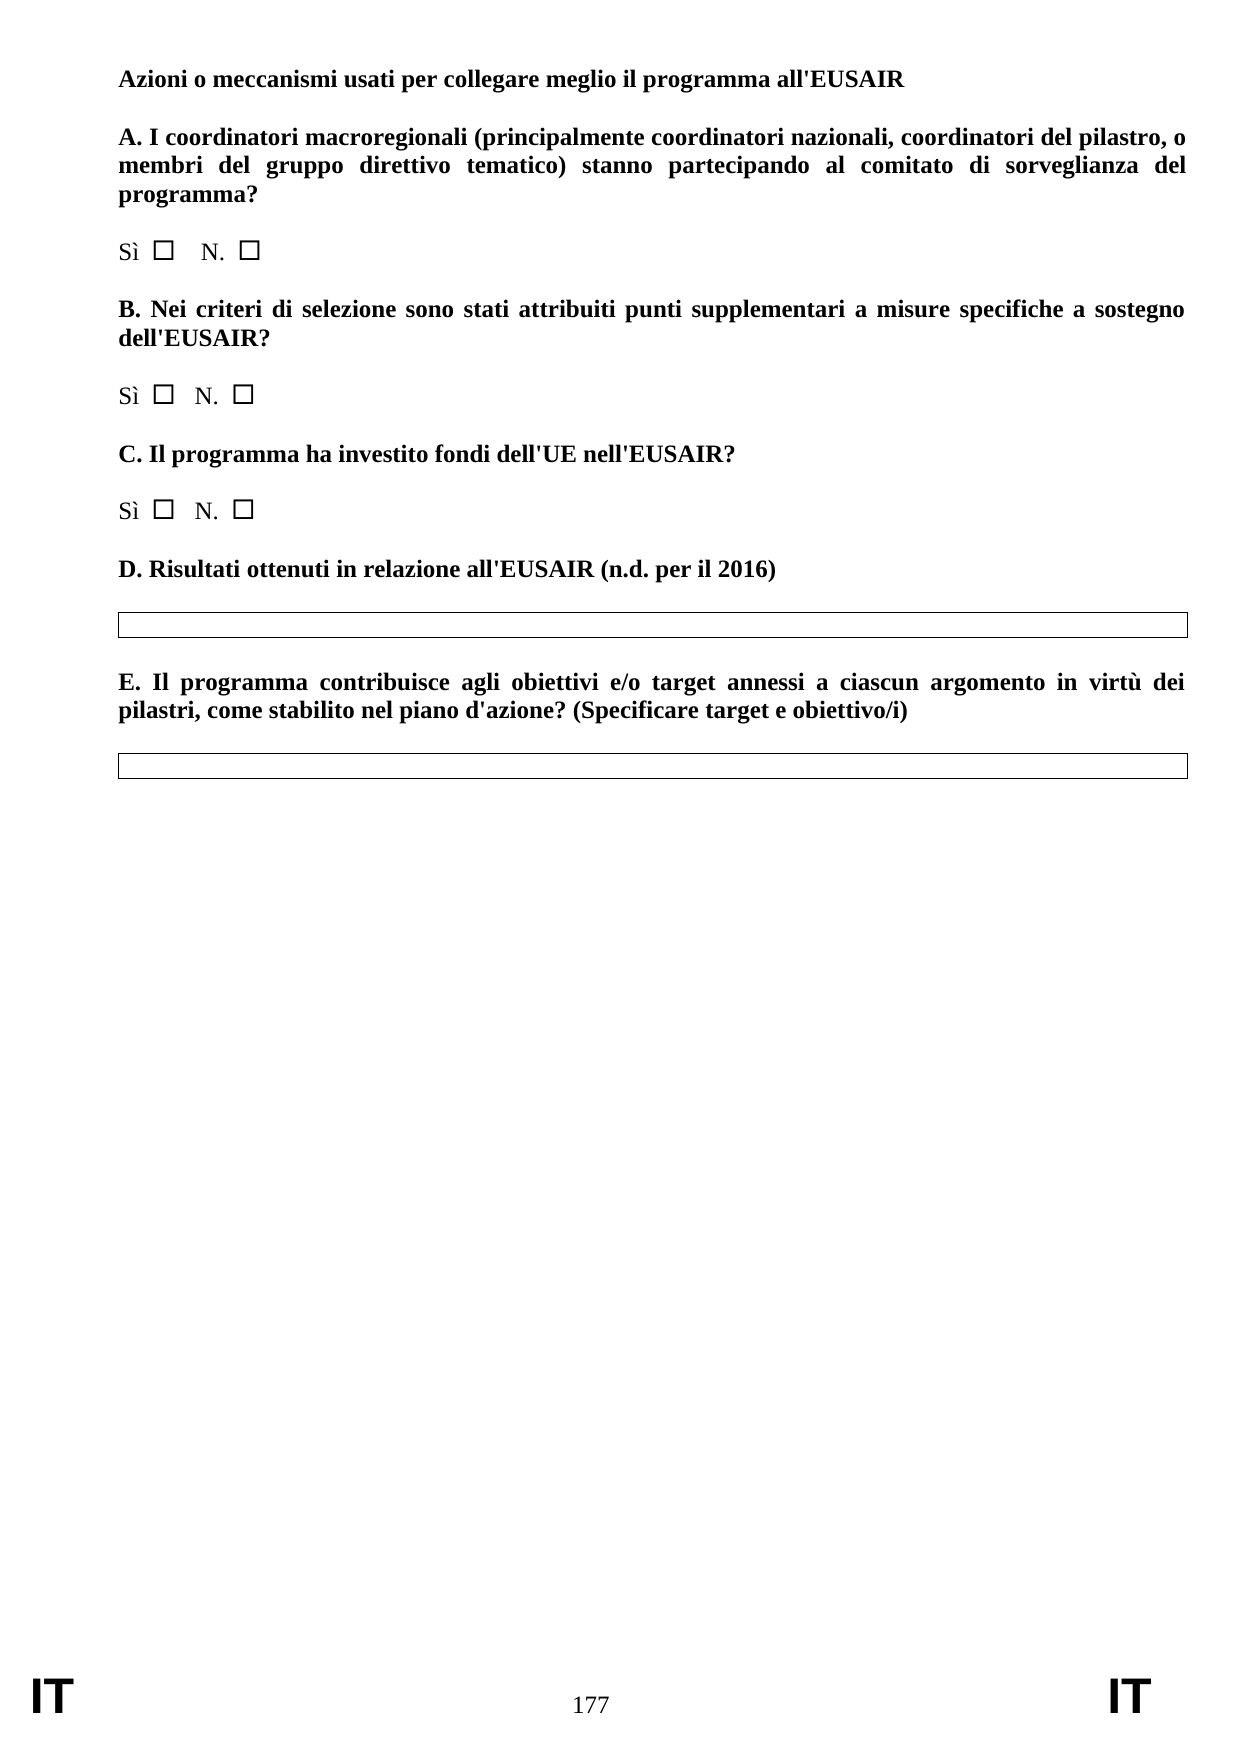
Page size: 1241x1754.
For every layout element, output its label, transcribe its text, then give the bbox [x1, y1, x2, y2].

text Sì N. [118, 237, 1187, 266]
text D. Risultati ottenuti in relazione all'EUSAIR (n.d. per il 2016) [118, 554, 1187, 583]
text Sì N. [118, 496, 1187, 526]
text E. Il programma contribuisce agli obiettivi e/o target annessi a ciascun argomento in virtù dei pilastri, come stabilito nel piano d'azione? (Specificare target e obiettivo/i) [118, 667, 1187, 724]
text C. Il programma ha investito fondi dell'UE nell'EUSAIR? [118, 439, 1187, 468]
text Sì N. [118, 381, 1187, 410]
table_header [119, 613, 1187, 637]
text B. Nei criteri di selezione sono stati attribuiti punti supplementari a misure specifiche a sostegno dell'EUSAIR? [118, 294, 1187, 352]
text Azioni o meccanismi usati per collegare meglio il programma all'EUSAIR [118, 64, 1187, 93]
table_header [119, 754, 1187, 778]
text A. I coordinatori macroregionali (principalmente coordinatori nazionali, coordinatori del pilastro, o membri del gruppo direttivo tematico) stanno partecipando al comitato di sorveglianza del programma? [118, 122, 1187, 208]
